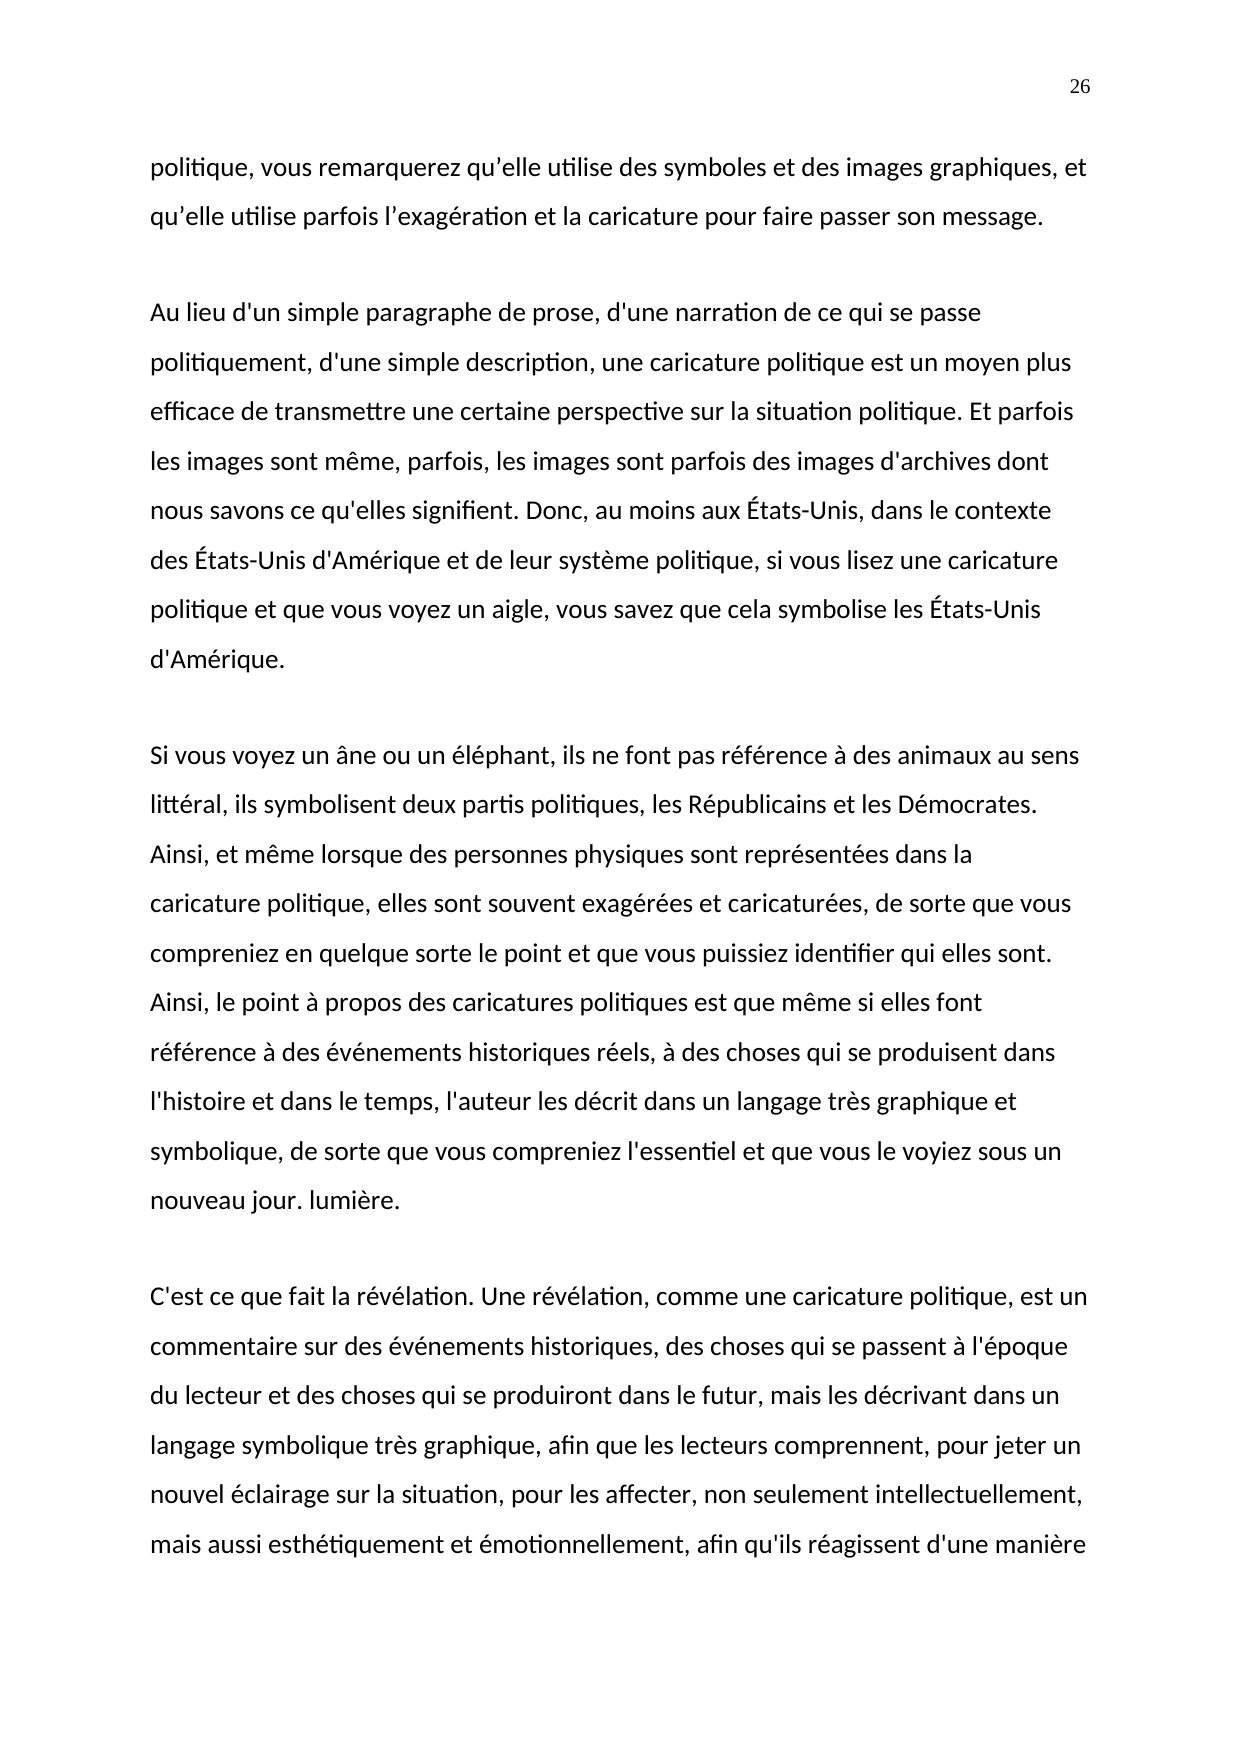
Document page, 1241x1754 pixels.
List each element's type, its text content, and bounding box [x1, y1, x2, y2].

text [150, 1279, 1090, 1560]
text Si vous voyez un âne ou un éléphant, ils ne font pas référence à des animaux au sens littéral, ils symbolisent deux partis politiques, les Républicains et les Démocrates. Ainsi, et même lorsque des personnes physiques sont représentées dans la caricature politique, elles sont souvent exagérées et caricaturées, de sorte que vous compreniez en quelque sorte le point et que vous puissiez identifier qui elles sont. Ainsi, le point à propos des caricatures politiques est que même si elles font référence à des événements historiques réels, à des choses qui se produisent dans l'histoire et dans le temps, l'auteur les décrit dans un langage très graphique et symbolique, de sorte que vous compreniez l'essentiel et que vous le voyiez sous un nouveau jour. lumière. [150, 738, 1090, 1216]
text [150, 150, 1090, 232]
text Au lieu d'un simple paragraphe de prose, d'une narration de ce qui se passe politiquement, d'une simple description, une caricature politique est un moyen plus efficace de transmettre une certaine perspective sur la situation politique. Et parfois les images sont même, parfois, les images sont parfois des images d'archives dont nous savons ce qu'elles signifient. Donc, au moins aux États-Unis, dans le contexte des États-Unis d'Amérique et de leur système politique, si vous lisez une caricature politique et que vous voyez un aigle, vous savez que cela symbolise les États-Unis d'Amérique. [150, 296, 1090, 675]
